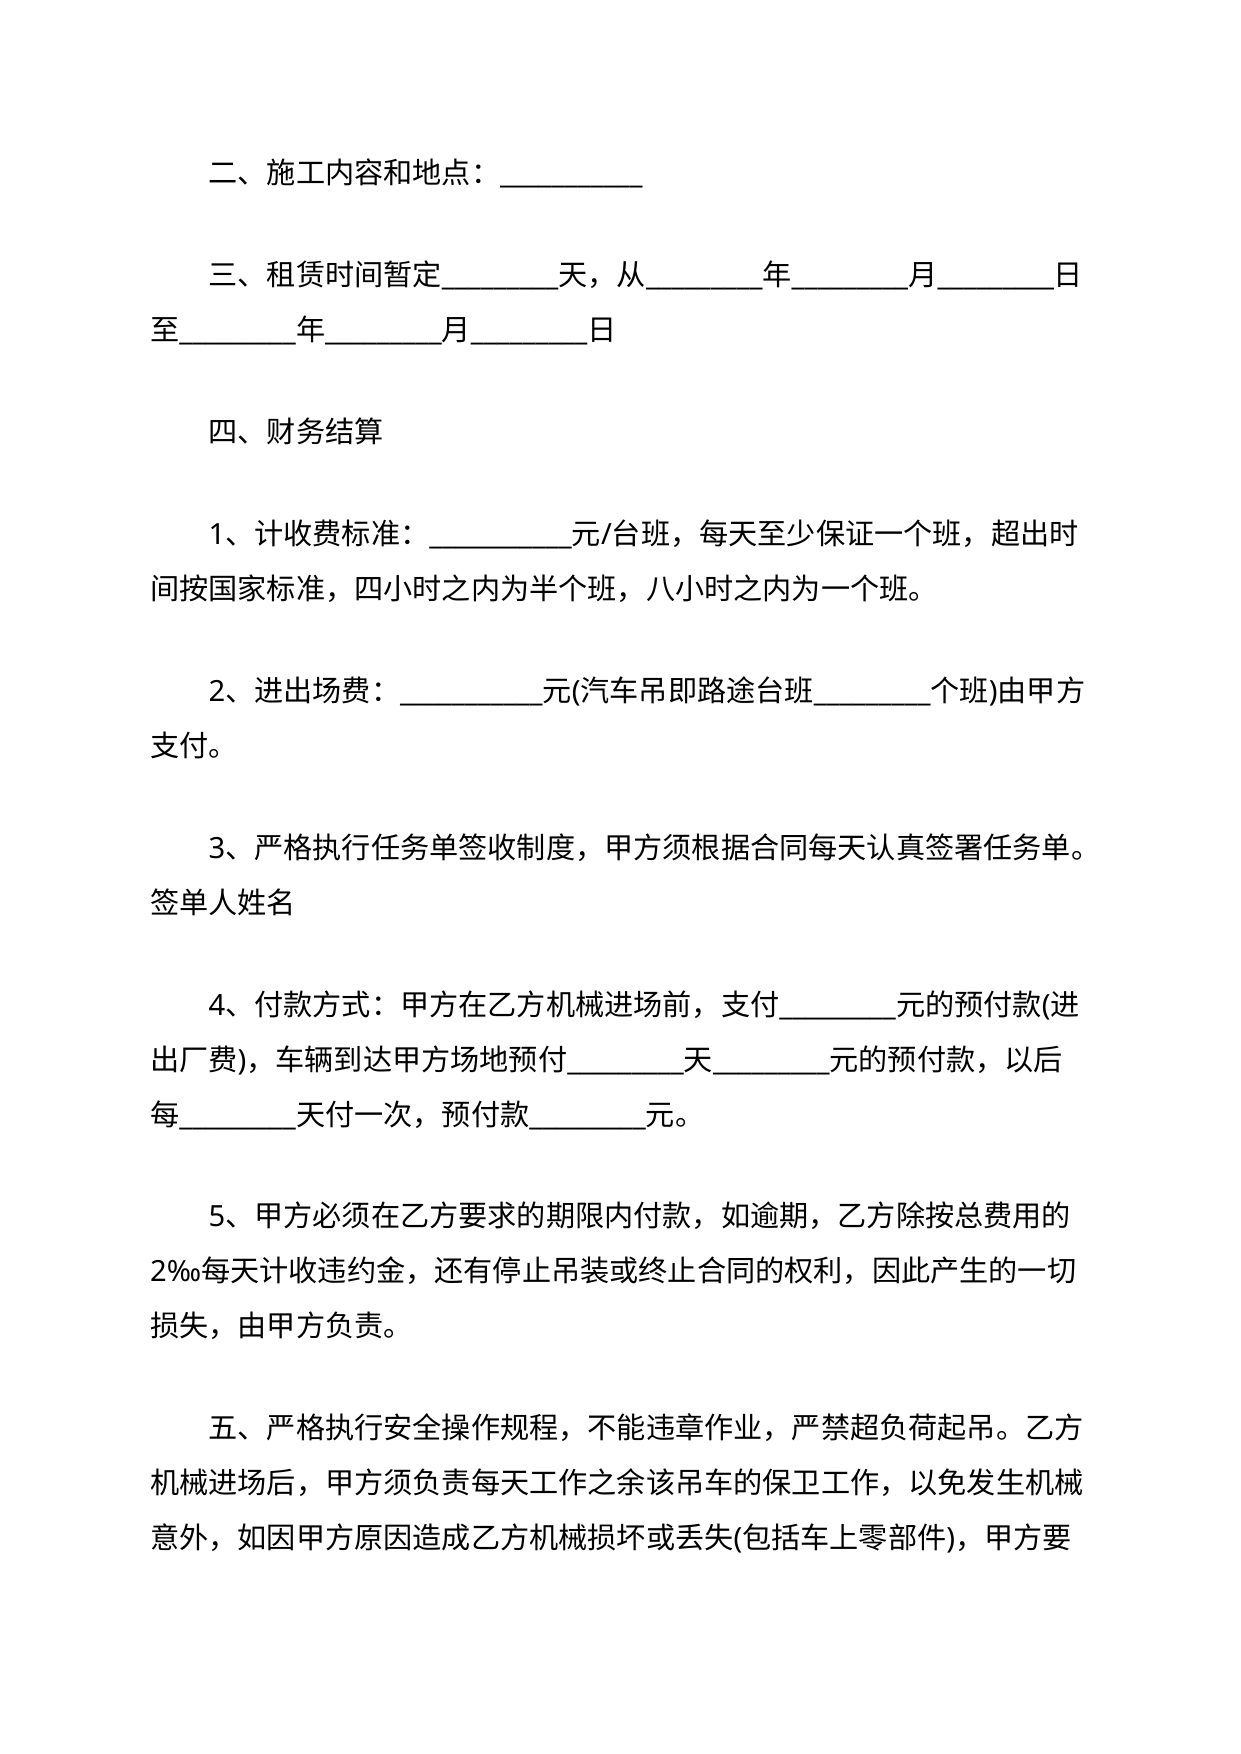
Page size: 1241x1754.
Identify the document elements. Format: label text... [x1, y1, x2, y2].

text 四、财务结算 [150, 409, 1090, 451]
text 2、进出场费：___________元(汽车吊即路途台班_________个班)由甲方支付。 [150, 667, 1090, 765]
text 三、租赁时间暂定_________天，从_________年_________月_________日至_________年_________月_________日 [150, 252, 1090, 349]
text 3、严格执行任务单签收制度，甲方须根据合同每天认真签署任务单。签单人姓名 [150, 824, 1090, 922]
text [150, 1405, 1090, 1557]
text 4、付款方式：甲方在乙方机械进场前，支付_________元的预付款(进出厂费)，车辆到达甲方场地预付_________天_________元的预付款，以后每_________天付一次，预付款_________元。 [150, 981, 1090, 1133]
text 二、施工内容和地点：___________ [150, 150, 1090, 192]
text 1、计收费标准：___________元/台班，每天至少保证一个班，超出时间按国家标准，四小时之内为半个班，八小时之内为一个班。 [150, 511, 1090, 608]
text 5、甲方必须在乙方要求的期限内付款，如逾期，乙方除按总费用的2‰每天计收违约金，还有停止吊装或终止合同的权利，因此产生的一切损失，由甲方负责。 [150, 1193, 1090, 1345]
